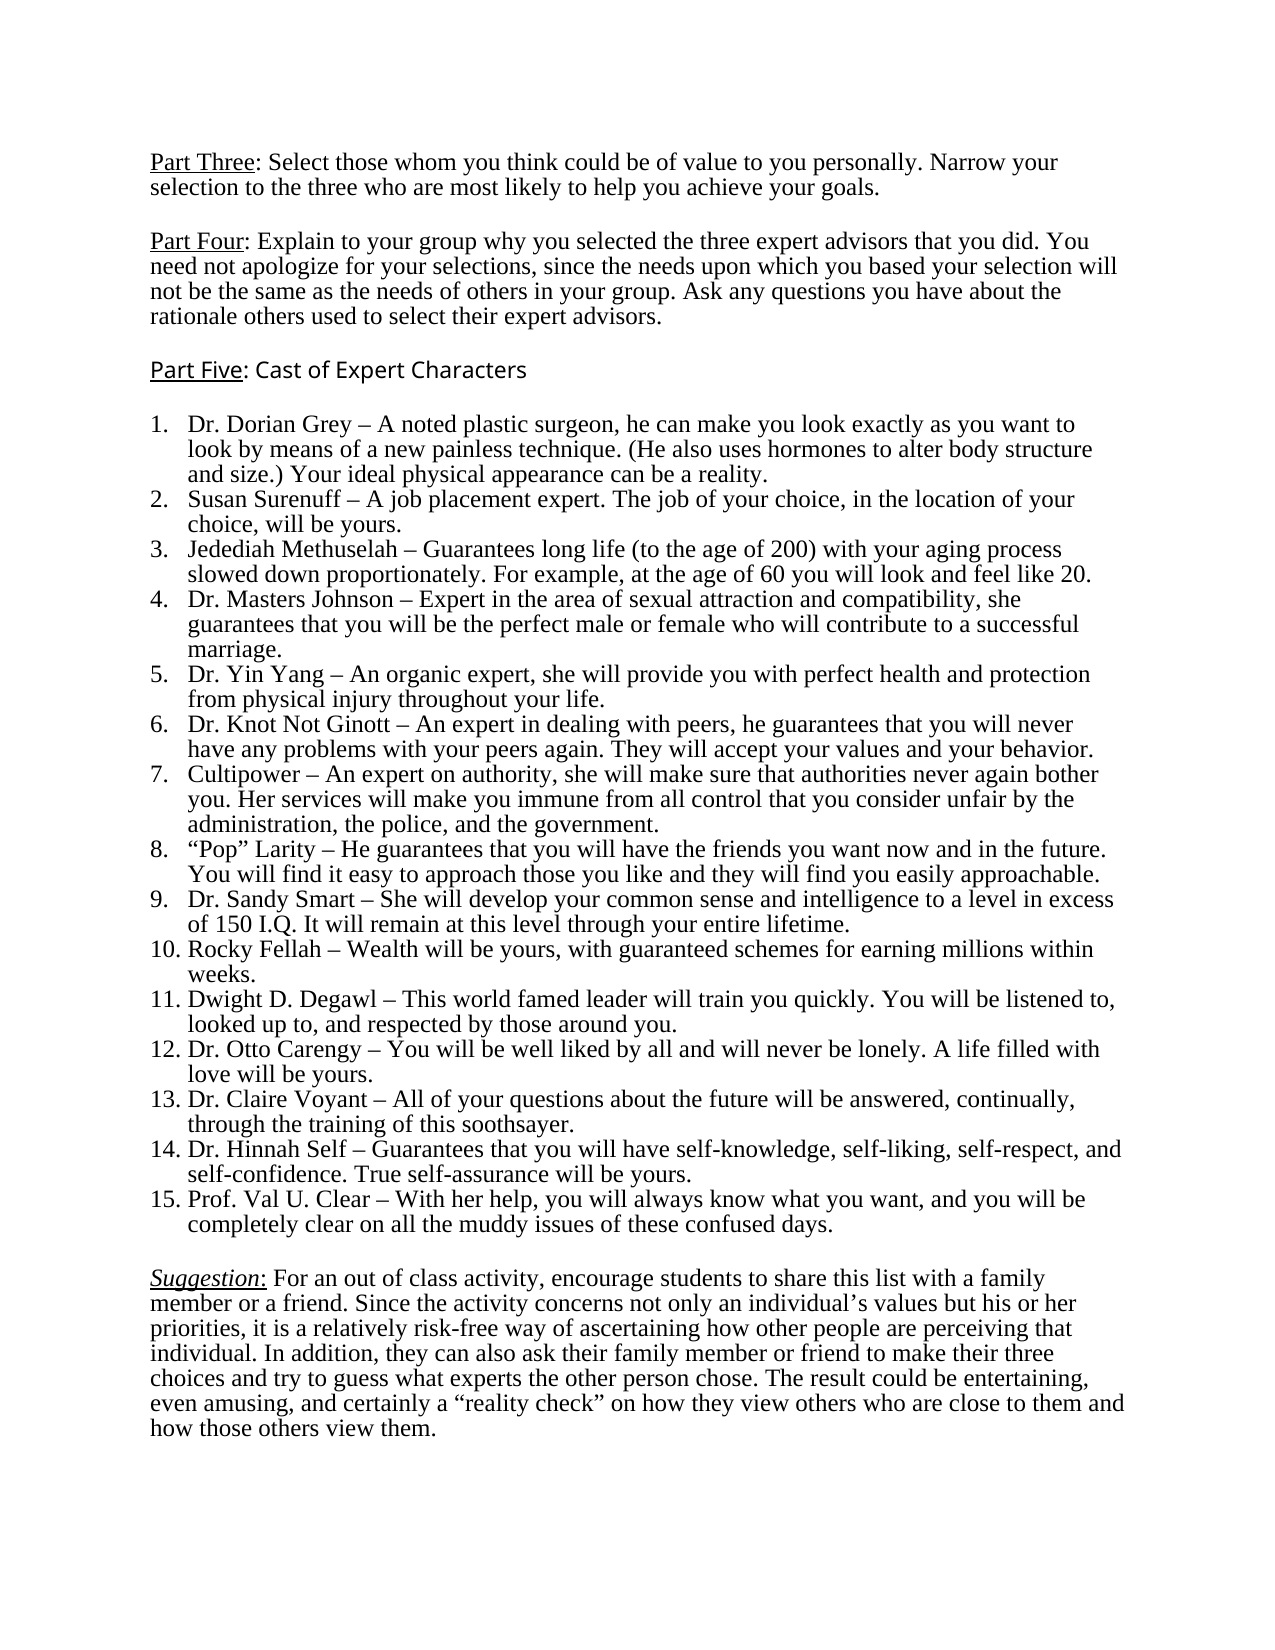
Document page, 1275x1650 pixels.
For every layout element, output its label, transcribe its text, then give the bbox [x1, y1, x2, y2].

list Prof. Val U. Clear – With her help, you will always know what you want, and you will be completely clear on all the muddy issues of these confused days. [150, 1187, 1125, 1237]
list Jedediah Methuselah – Guarantees long life (to the age of 200) with your aging process slowed down proportionately. For example, at the age of 60 you will look and feel like 20. [150, 537, 1125, 587]
text Part Five: Cast of Expert Characters [150, 358, 1125, 383]
list Dr. Sandy Smart – She will develop your common sense and intelligence to a level in excess of 150 I.Q. It will remain at this level through your entire lifetime. [150, 887, 1125, 937]
list Dr. Knot Not Ginott – An expert in dealing with peers, he guarantees that you will never have any problems with your peers again. They will accept your values and your behavior. [150, 712, 1125, 762]
list Susan Surenuff – A job placement expert. The job of your choice, in the location of your choice, will be yours. [150, 487, 1125, 537]
list Dr. Dorian Grey – A noted plastic surgeon, he can make you look exactly as you want to look by means of a new painless technique. (He also uses hormones to alter body structure and size.) Your ideal physical appearance can be a reality. [150, 412, 1125, 487]
list Dr. Otto Carengy – You will be well liked by all and will never be lonely. A life filled with love will be yours. [150, 1037, 1125, 1087]
text Suggestion: For an out of class activity, encourage students to share this list with a family member or a friend. Since the activity concerns not only an individual’s values but his or her priorities, it is a relatively risk-free way of ascertaining how other people are perceiving that individual. In addition, they can also ask their family member or friend to make their three choices and try to guess what experts the other person chose. The result could be entertaining, even amusing, and certainly a “reality check” on how they view others who are close to them and how those others view them. [150, 1267, 1125, 1442]
list Rocky Fellah – Wealth will be yours, with guaranteed schemes for earning millions within weeks. [150, 937, 1125, 987]
list Dr. Yin Yang – An organic expert, she will provide you with perfect health and protection from physical injury throughout your life. [150, 662, 1125, 712]
list “Pop” Larity – He guarantees that you will have the friends you want now and in the future. You will find it easy to approach those you like and they will find you easily approachable. [150, 837, 1125, 887]
list Dwight D. Degawl – This world famed leader will train you quickly. You will be listened to, looked up to, and respected by those around you. [150, 987, 1125, 1037]
list Dr. Hinnah Self – Guarantees that you will have self-knowledge, self-liking, self-respect, and self-confidence. True self-assurance will be yours. [150, 1137, 1125, 1187]
list Dr. Claire Voyant – All of your questions about the future will be answered, continually, through the training of this soothsayer. [150, 1087, 1125, 1137]
list Dr. Masters Johnson – Expert in the area of sexual attraction and compatibility, she guarantees that you will be the perfect male or female who will contribute to a successful marriage. [150, 587, 1125, 662]
text Part Four: Explain to your group why you selected the three expert advisors that you did. You need not apologize for your selections, since the needs upon which you based your selection will not be the same as the needs of others in your group. Ask any questions you have about the rationale others used to select their expert advisors. [150, 229, 1125, 329]
text Part Three: Select those whom you think could be of value to you personally. Narrow your selection to the three who are most likely to help you achieve your goals. [150, 150, 1125, 200]
list Cultipower – An expert on authority, she will make sure that authorities never again bother you. Her services will make you immune from all control that you consider unfair by the administration, the police, and the government. [150, 762, 1125, 837]
